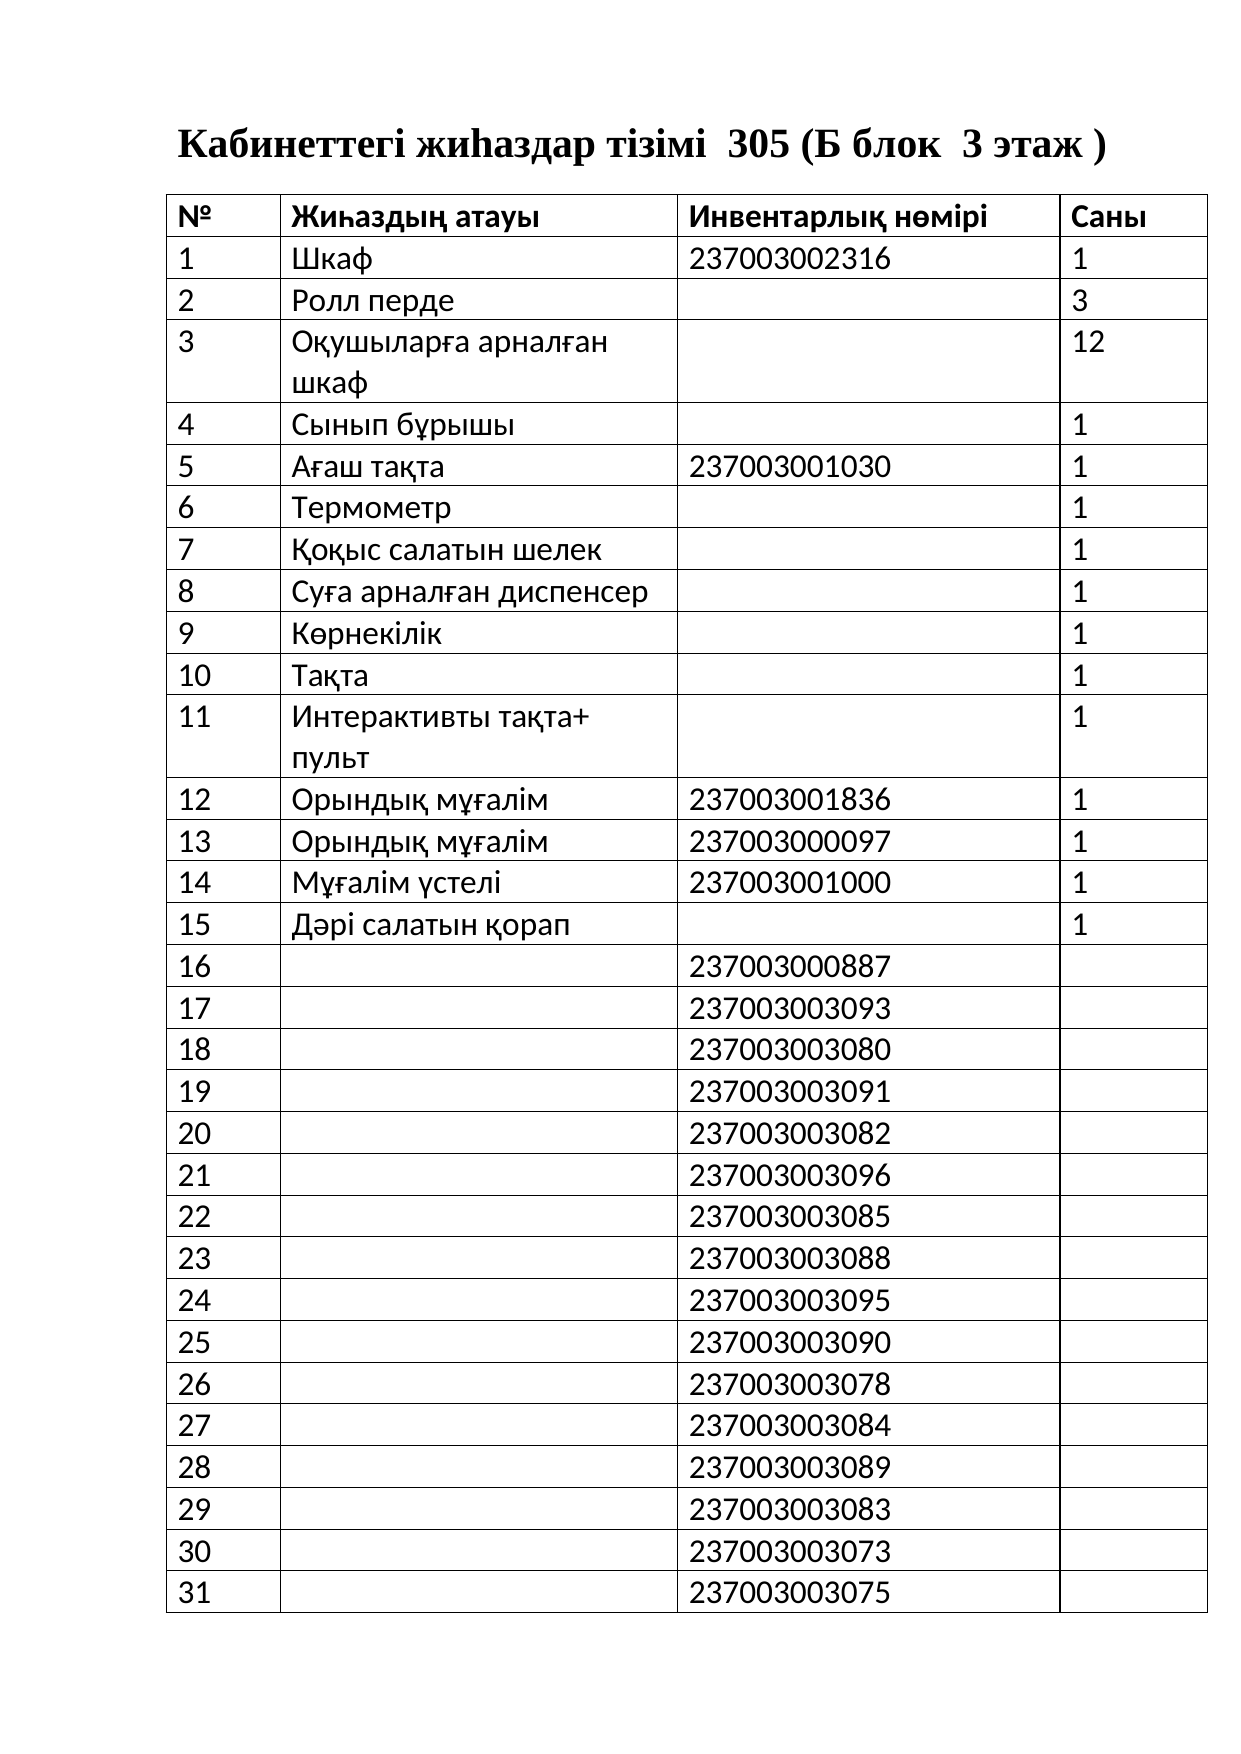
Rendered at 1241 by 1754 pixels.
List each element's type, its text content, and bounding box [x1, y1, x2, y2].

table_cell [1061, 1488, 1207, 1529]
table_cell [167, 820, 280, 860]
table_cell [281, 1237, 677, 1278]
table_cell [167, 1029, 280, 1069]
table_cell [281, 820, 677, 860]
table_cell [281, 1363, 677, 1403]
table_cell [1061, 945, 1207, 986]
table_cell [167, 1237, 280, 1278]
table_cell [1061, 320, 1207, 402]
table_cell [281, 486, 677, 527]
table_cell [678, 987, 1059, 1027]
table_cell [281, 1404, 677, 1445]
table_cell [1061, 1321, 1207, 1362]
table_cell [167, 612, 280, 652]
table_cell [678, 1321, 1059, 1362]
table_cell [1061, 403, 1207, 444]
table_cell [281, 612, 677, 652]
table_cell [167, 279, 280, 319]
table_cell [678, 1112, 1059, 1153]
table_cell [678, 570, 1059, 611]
text Кабинеттегі жиһаздар тізімі 305 (Б блок 3 этаж ) [177, 118, 1196, 166]
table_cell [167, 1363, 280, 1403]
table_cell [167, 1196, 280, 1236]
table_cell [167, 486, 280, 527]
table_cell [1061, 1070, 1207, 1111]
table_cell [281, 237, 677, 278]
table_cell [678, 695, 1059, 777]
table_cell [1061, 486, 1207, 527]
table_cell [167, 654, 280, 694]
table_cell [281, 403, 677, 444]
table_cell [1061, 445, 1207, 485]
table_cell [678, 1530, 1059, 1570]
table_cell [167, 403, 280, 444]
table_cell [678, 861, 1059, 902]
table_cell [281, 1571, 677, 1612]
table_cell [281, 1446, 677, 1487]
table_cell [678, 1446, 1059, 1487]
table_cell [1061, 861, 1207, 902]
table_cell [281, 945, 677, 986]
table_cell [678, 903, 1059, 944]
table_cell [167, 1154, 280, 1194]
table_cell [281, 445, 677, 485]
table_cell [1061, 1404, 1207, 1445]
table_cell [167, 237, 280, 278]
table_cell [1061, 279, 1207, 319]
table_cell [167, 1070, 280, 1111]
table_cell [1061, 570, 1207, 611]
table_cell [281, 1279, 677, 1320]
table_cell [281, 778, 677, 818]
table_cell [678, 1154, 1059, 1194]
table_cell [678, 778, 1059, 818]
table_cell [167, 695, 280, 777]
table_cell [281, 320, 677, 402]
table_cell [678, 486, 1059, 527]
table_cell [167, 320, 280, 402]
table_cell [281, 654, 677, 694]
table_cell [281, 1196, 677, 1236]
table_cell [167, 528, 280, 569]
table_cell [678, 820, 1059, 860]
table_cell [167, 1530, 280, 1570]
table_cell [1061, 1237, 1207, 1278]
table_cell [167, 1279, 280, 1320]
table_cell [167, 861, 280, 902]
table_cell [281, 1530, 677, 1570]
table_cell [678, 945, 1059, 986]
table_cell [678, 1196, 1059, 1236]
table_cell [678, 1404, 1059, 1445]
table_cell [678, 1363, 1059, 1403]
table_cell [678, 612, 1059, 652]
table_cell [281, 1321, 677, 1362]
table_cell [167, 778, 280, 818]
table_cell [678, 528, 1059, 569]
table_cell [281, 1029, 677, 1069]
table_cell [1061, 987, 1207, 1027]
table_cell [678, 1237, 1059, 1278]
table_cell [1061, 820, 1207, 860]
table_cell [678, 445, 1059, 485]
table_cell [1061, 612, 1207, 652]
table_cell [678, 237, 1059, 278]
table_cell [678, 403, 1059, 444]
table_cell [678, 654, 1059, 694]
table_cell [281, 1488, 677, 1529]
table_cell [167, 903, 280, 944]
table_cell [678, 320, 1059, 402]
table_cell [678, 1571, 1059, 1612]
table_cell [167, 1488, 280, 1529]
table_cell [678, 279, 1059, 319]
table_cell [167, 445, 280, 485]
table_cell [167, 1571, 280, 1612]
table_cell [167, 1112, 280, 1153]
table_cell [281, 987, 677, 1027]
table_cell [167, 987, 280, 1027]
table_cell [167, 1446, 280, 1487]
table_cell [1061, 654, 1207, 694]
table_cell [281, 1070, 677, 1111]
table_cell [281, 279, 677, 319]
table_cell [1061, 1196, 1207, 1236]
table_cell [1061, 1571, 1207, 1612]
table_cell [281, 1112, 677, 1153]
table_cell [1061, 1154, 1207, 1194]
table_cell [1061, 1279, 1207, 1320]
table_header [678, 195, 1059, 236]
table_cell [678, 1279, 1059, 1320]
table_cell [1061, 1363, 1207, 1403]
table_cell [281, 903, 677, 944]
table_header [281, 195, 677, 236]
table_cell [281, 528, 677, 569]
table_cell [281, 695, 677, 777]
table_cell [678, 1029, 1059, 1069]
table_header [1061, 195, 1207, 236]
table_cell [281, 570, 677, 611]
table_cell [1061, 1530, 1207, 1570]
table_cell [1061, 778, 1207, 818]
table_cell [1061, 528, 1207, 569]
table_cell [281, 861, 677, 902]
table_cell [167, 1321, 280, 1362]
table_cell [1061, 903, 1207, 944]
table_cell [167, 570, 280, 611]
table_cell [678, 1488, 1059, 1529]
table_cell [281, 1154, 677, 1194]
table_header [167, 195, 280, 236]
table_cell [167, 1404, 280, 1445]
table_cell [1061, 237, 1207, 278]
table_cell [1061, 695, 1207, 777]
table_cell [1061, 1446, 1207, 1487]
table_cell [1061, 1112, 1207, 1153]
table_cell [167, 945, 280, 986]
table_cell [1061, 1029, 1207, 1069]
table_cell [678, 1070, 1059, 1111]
